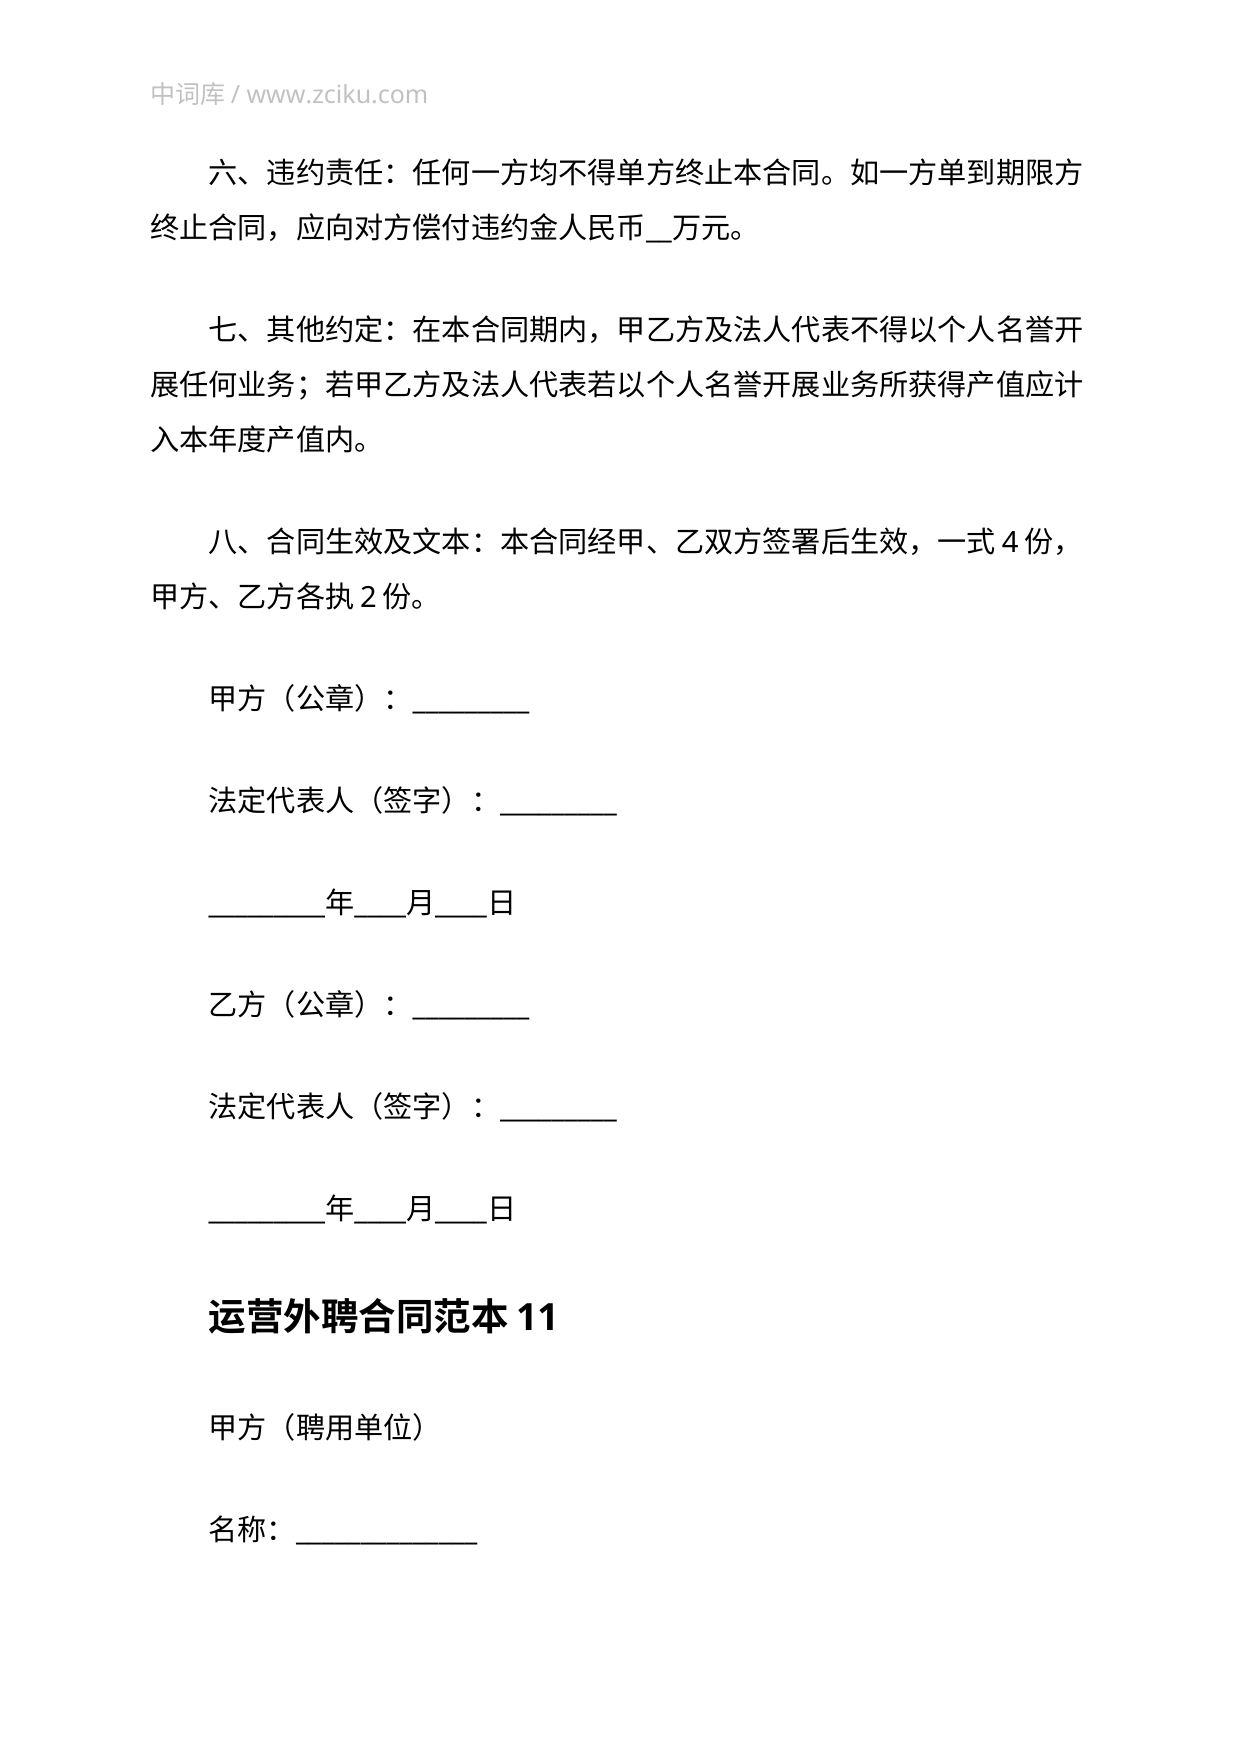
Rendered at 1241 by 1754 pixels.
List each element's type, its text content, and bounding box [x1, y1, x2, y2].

text 六、违约责任：任何一方均不得单方终止本合同。如一方单到期限方终止合同，应向对方偿付违约金人民币__万元。 [150, 150, 1090, 247]
text 甲方（公章）：_________ [150, 675, 1090, 718]
text _________年____月____日 [150, 879, 1090, 922]
text _________年____月____日 [150, 1185, 1090, 1228]
text 法定代表人（签字）：_________ [150, 1083, 1090, 1126]
text 八、合同生效及文本：本合同经甲、乙双方签署后生效，一式4份，甲方、乙方各执2份。 [150, 518, 1090, 616]
text 法定代表人（签字）：_________ [150, 777, 1090, 820]
text 名称：______________ [150, 1507, 1090, 1549]
text 七、其他约定：在本合同期内，甲乙方及法人代表不得以个人名誉开展任何业务；若甲乙方及法人代表若以个人名誉开展业务所获得产值应计入本年度产值内。 [150, 307, 1090, 459]
text 乙方（公章）：_________ [150, 981, 1090, 1024]
text 运营外聘合同范本11 [150, 1287, 1090, 1342]
text 甲方（聘用单位） [150, 1405, 1090, 1447]
